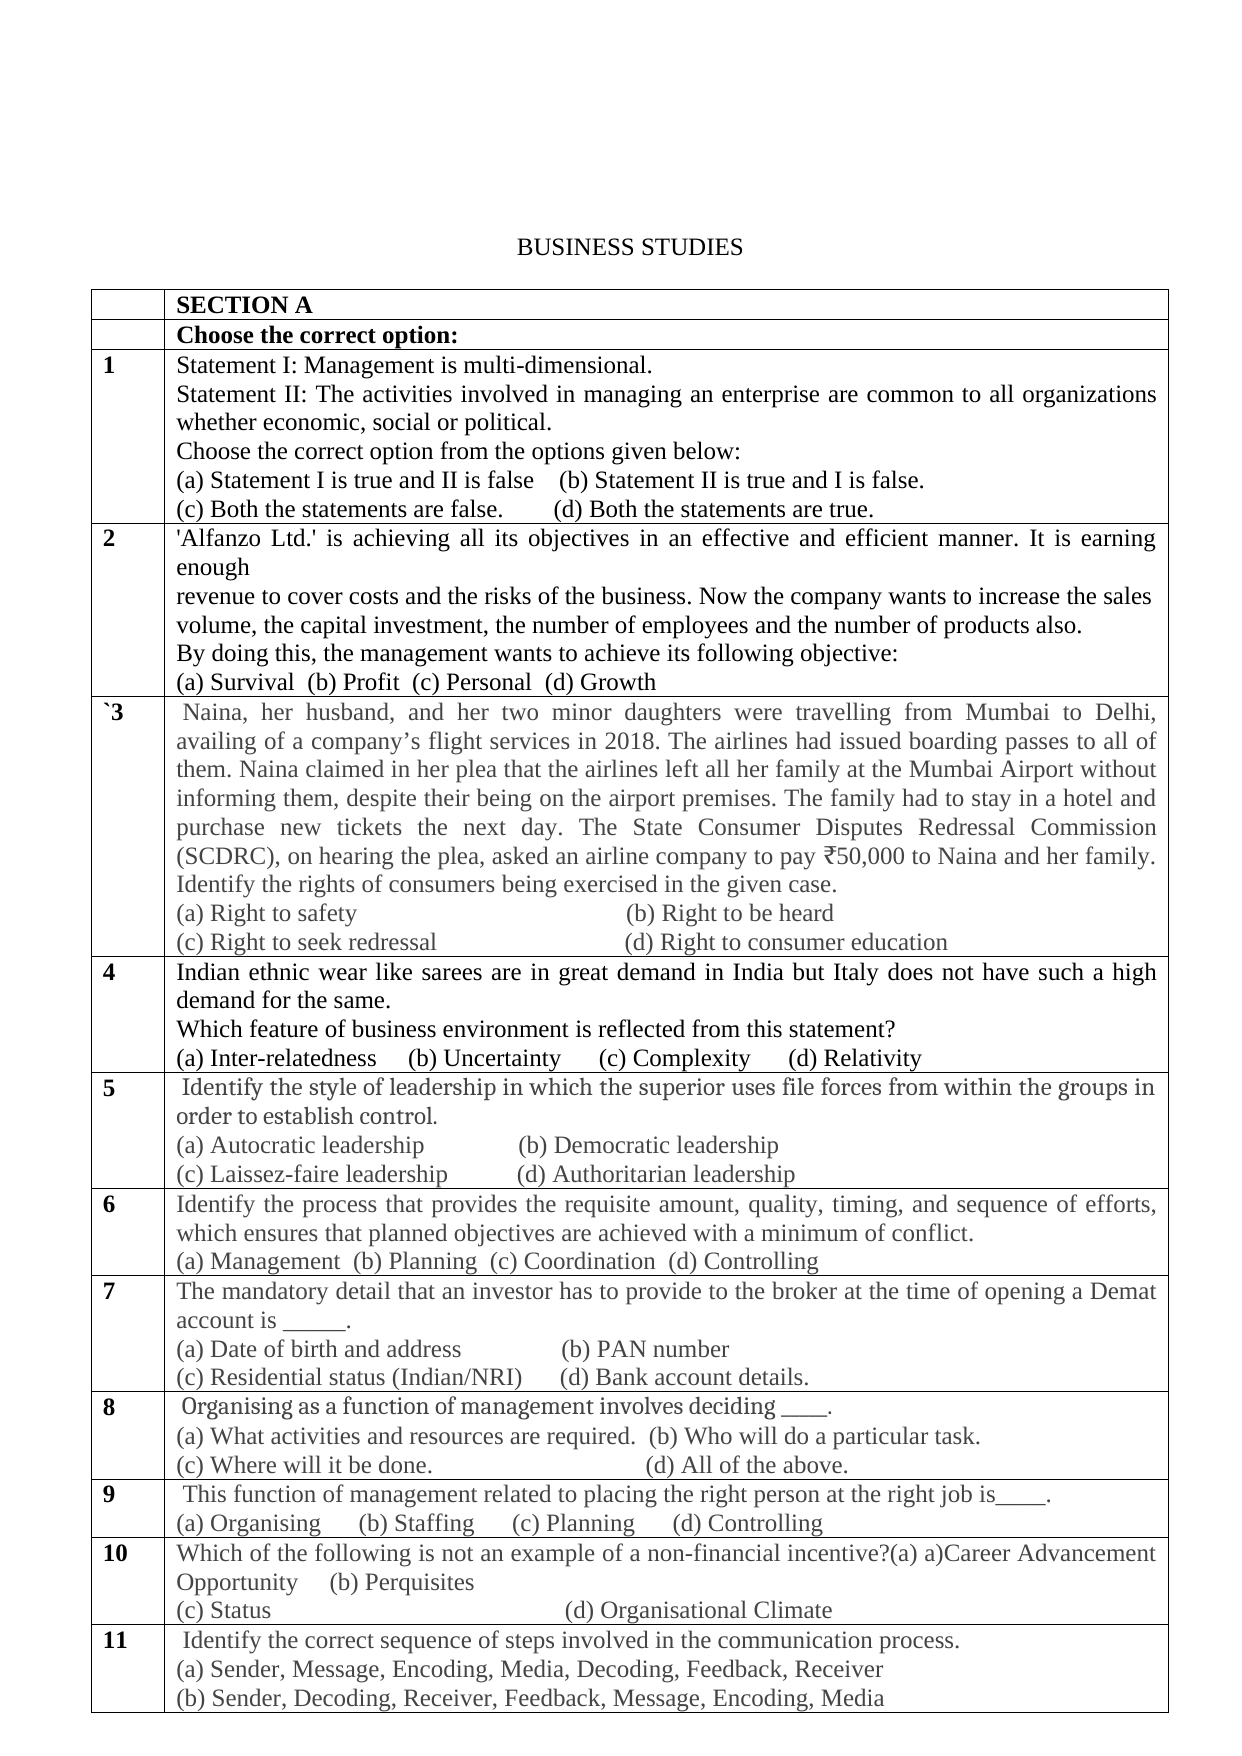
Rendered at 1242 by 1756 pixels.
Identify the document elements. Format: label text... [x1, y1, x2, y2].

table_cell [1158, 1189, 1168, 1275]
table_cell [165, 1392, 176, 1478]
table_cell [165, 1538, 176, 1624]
table_cell Indian ethnic wear like sarees are in great demand in India but Italy does not have such a high demand for the same. Which feature of business environment is reflected from this statement? (a) Inter-relatedness (b) Uncertainty (c) Complexity (d) Relativity [165, 957, 1168, 1072]
table_cell 10 [92, 1538, 164, 1624]
table_cell 8 [92, 1392, 164, 1478]
table_cell 11 [92, 1625, 164, 1712]
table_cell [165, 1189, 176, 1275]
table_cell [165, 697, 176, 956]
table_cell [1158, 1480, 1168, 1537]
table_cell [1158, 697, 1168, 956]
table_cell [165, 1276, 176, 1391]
table_cell `3 [92, 697, 164, 956]
text BUSINESS STUDIES [33, 232, 1227, 261]
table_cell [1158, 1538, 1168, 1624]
table_header [92, 290, 164, 319]
table_cell 4 [92, 957, 164, 1072]
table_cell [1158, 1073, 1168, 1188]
table_cell 6 [92, 1189, 164, 1275]
table_cell [92, 320, 164, 349]
table_cell 9 [92, 1480, 164, 1537]
table_cell 1 [92, 350, 164, 522]
table_cell Choose the correct option: [165, 320, 1168, 349]
table_cell 5 [92, 1073, 164, 1188]
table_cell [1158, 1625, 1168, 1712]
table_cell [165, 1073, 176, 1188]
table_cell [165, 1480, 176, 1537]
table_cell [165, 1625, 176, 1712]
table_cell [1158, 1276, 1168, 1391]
table_cell Statement I: Management is multi-dimensional. Statement II: The activities involved in managing an enterprise are common to all organizations whether economic, social or political. Choose the correct option from the options given below: (a) Statement I is true and II is false (b) Statement II is true and I is false. (c) Both the statements are false. (d) Both the statements are true. [165, 350, 1168, 522]
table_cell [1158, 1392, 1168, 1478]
table_cell 'Alfanzo Ltd.' is achieving all its objectives in an effective and efficient manner. It is earning enough revenue to cover costs and the risks of the business. Now the company wants to increase the sales volume, the capital investment, the number of employees and the number of products also. By doing this, the management wants to achieve its following objective: (a) Survival (b) Profit (c) Personal (d) Growth [165, 524, 1168, 696]
table_header SECTION A [165, 290, 1168, 319]
table_cell 2 [92, 524, 164, 696]
table_cell 7 [92, 1276, 164, 1391]
